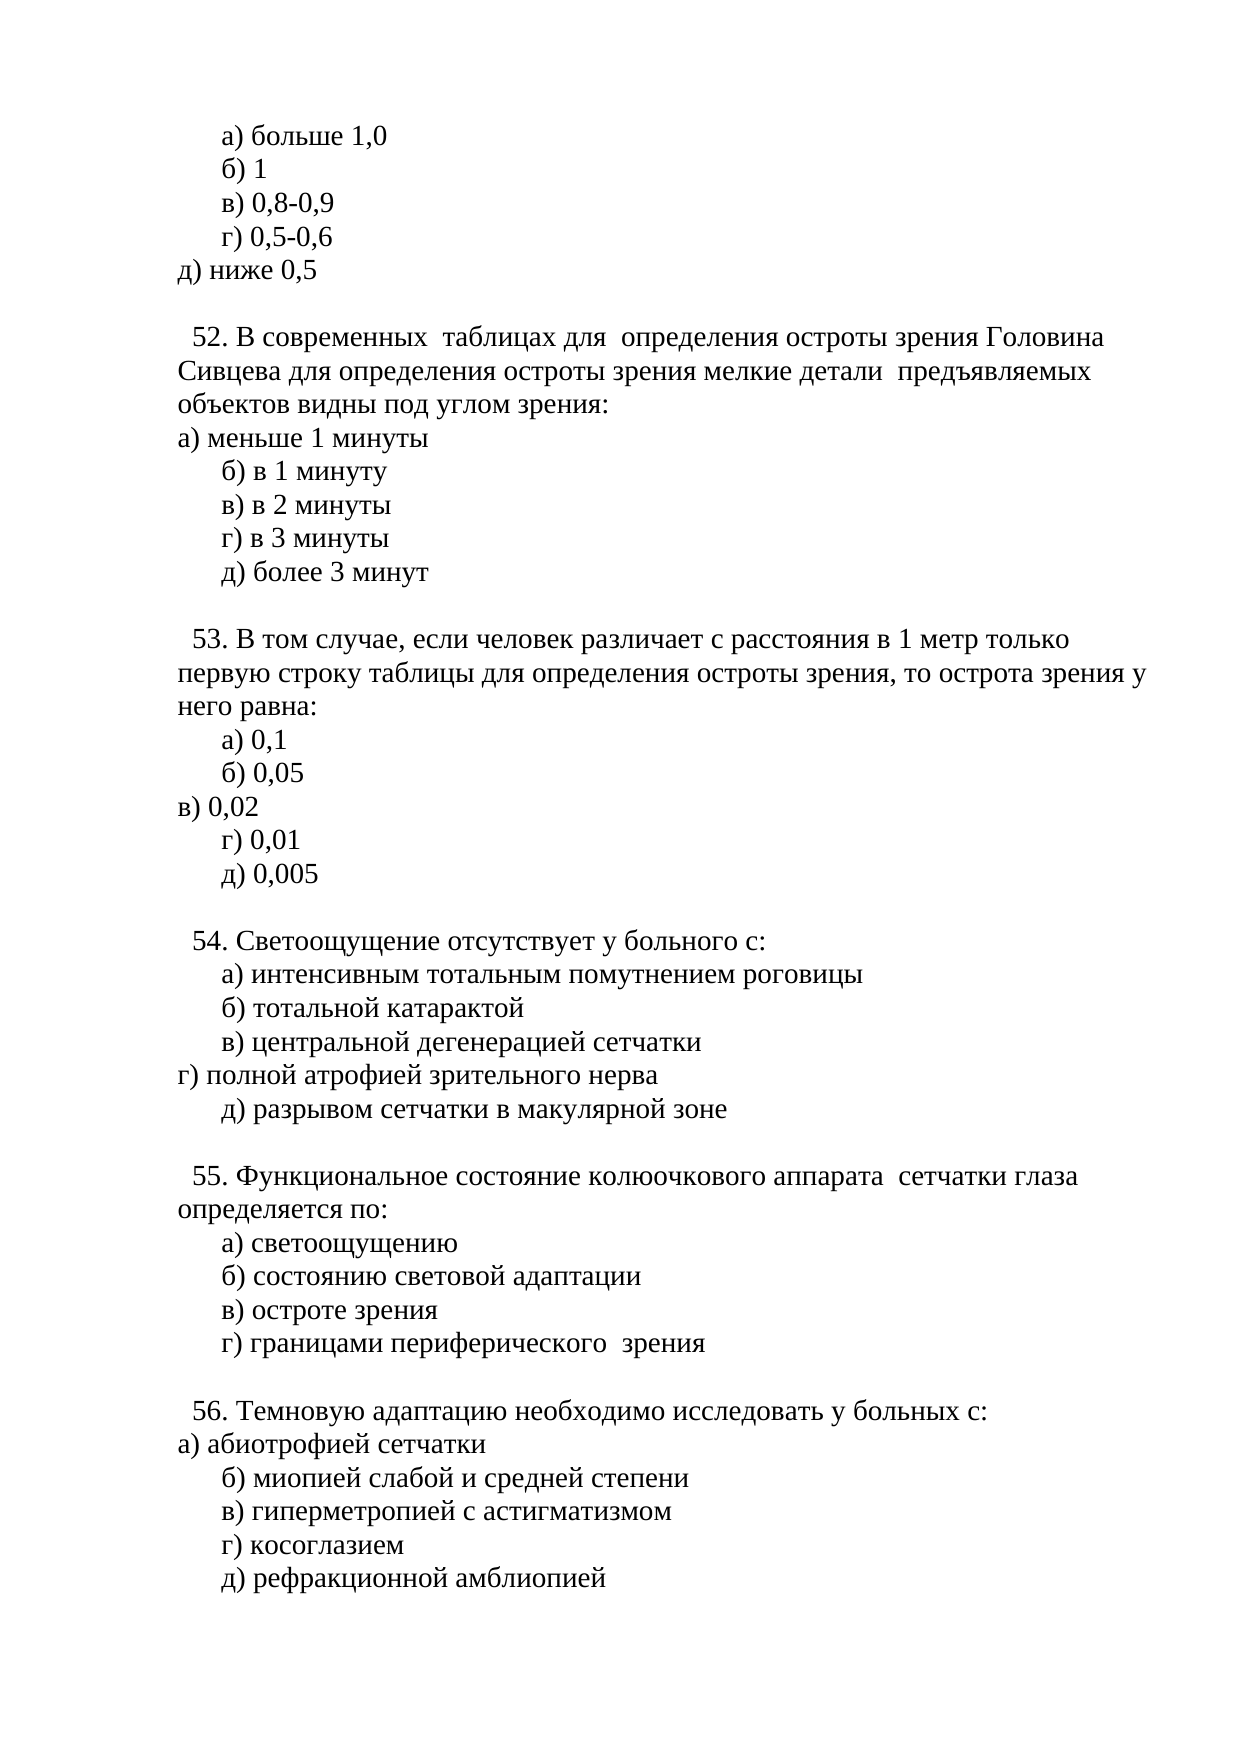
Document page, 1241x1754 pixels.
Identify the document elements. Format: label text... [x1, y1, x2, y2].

text 53. В том случае, если человек различает с расстояния в 1 метр только первую строку таблицы для определения остроты зрения, то острота зрения у него равна: [177, 621, 1152, 722]
text г) 0,01 [177, 822, 1152, 856]
text в) остроте зрения [177, 1292, 1152, 1326]
text б) тотальной катарактой [177, 990, 1152, 1024]
text 56. Темновую адаптацию необходимо исследовать у больных с: [177, 1393, 1152, 1426]
text а) больше 1,0 [177, 118, 1152, 152]
text д) 0,005 [177, 856, 1152, 889]
text г) 0,5-0,6 [177, 219, 1152, 252]
text а) светоощущению [177, 1225, 1152, 1258]
text 54. Светоощущение отсутствует у больного с: [177, 923, 1152, 957]
text б) миопией слабой и средней степени [177, 1460, 1152, 1493]
text д) ниже 0,5 [177, 252, 1152, 286]
text а) 0,1 [177, 722, 1152, 755]
text а) меньше 1 минуты [177, 420, 1152, 453]
text д) рефракционной амблиопией [177, 1560, 1152, 1594]
text а) интенсивным тотальным помутнением роговицы [177, 957, 1152, 990]
text а) абиотрофией сетчатки [177, 1426, 1152, 1460]
text б) 0,05 [177, 755, 1152, 789]
text 52. В современных таблицах для определения остроты зрения Головина Сивцева для определения остроты зрения мелкие детали предъявляемых объектов видны под углом зрения: [177, 319, 1152, 420]
text д) разрывом сетчатки в макулярной зоне [177, 1091, 1152, 1124]
text в) 0,8-0,9 [177, 185, 1152, 219]
text в) 0,02 [177, 789, 1152, 822]
text б) состоянию световой адаптации [177, 1258, 1152, 1292]
text г) полной атрофией зрительного нерва [177, 1057, 1152, 1091]
text 55. Функциональное состояние колюочкового аппарата сетчатки глаза определяется по: [177, 1158, 1152, 1225]
text г) косоглазием [177, 1527, 1152, 1560]
text б) в 1 минуту [177, 453, 1152, 487]
text в) гиперметропией с астигматизмом [177, 1493, 1152, 1527]
text в) в 2 минуты [177, 487, 1152, 521]
text д) более 3 минут [177, 554, 1152, 588]
text г) границами периферического зрения [177, 1326, 1152, 1359]
text в) центральной дегенерацией сетчатки [177, 1024, 1152, 1057]
text б) 1 [177, 152, 1152, 185]
text г) в 3 минуты [177, 521, 1152, 554]
